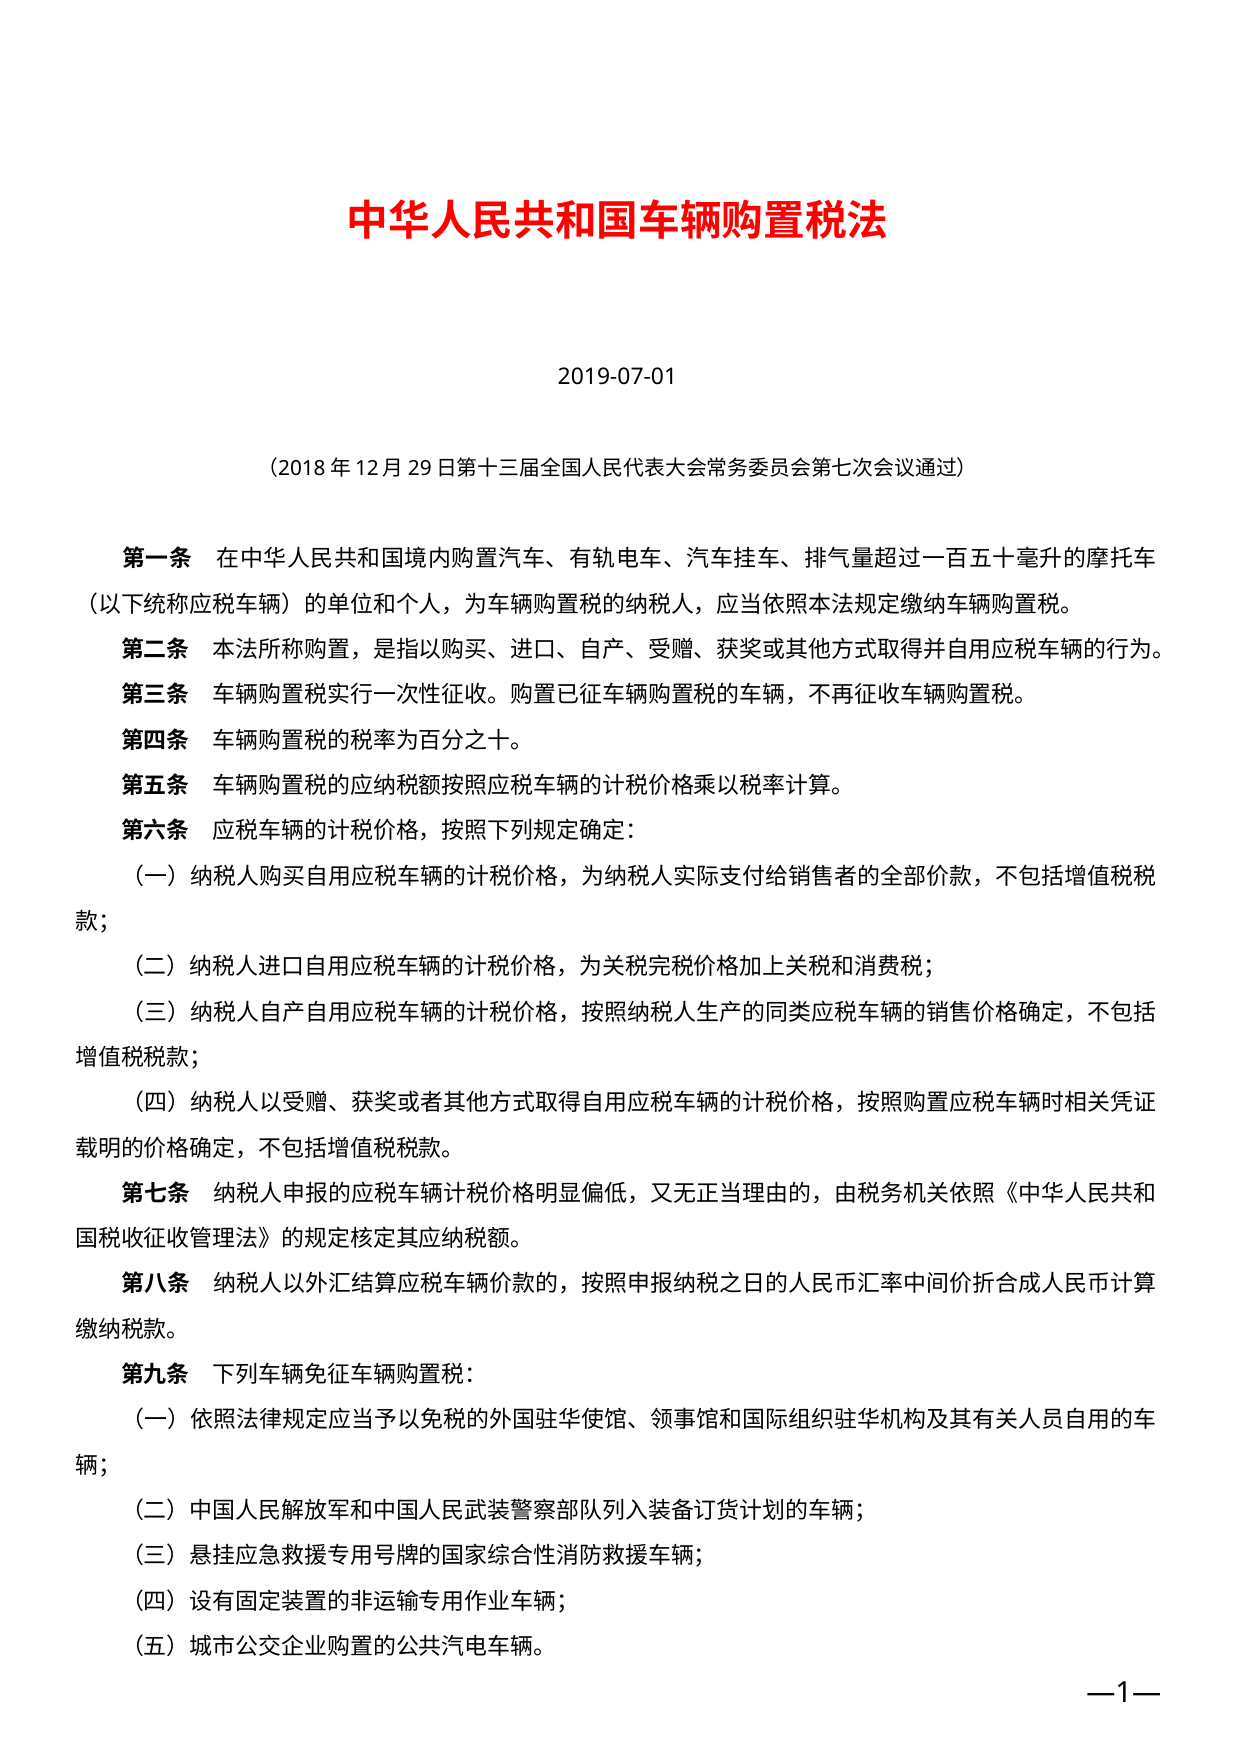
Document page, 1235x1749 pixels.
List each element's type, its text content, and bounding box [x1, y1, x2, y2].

text （2018年12月29日第十三届全国人民代表大会常务委员会第七次会议通过） [142, 444, 1093, 489]
text 第七条 纳税人申报的应税车辆计税价格明显偏低，又无正当理由的，由税务机关依照《中华人民共和国税收征收管理法》的规定核定其应纳税额。 [75, 1169, 1159, 1259]
text 第四条 车辆购置税的税率为百分之十。 [75, 716, 1159, 761]
text 第五条 车辆购置税的应纳税额按照应税车辆的计税价格乘以税率计算。 [75, 761, 1159, 806]
text （一）依照法律规定应当予以免税的外国驻华使馆、领事馆和国际组织驻华机构及其有关人员自用的车辆； [75, 1395, 1159, 1486]
text （一）纳税人购买自用应税车辆的计税价格，为纳税人实际支付给销售者的全部价款，不包括增值税税款； [75, 851, 1159, 942]
text 中华人民共和国车辆购置税法 [75, 172, 1159, 262]
text 2019-07-01 [75, 353, 1159, 398]
text 第六条 应税车辆的计税价格，按照下列规定确定： [75, 806, 1159, 851]
text 第一条 在中华人民共和国境内购置汽车、有轨电车、汽车挂车、排气量超过一百五十毫升的摩托车（以下统称应税车辆）的单位和个人，为车辆购置税的纳税人，应当依照本法规定缴纳车辆购置税。 [75, 534, 1159, 625]
text 第二条 本法所称购置，是指以购买、进口、自产、受赠、获奖或其他方式取得并自用应税车辆的行为。 [75, 625, 1159, 670]
text 第三条 车辆购置税实行一次性征收。购置已征车辆购置税的车辆，不再征收车辆购置税。 [75, 670, 1159, 716]
text （三）悬挂应急救援专用号牌的国家综合性消防救援车辆； [75, 1531, 1159, 1576]
text （五）城市公交企业购置的公共汽电车辆。 [75, 1622, 1159, 1667]
text （二）纳税人进口自用应税车辆的计税价格，为关税完税价格加上关税和消费税； [75, 942, 1159, 987]
text （三）纳税人自产自用应税车辆的计税价格，按照纳税人生产的同类应税车辆的销售价格确定，不包括增值税税款； [75, 987, 1159, 1078]
text （四）设有固定装置的非运输专用作业车辆； [75, 1576, 1159, 1622]
text （四）纳税人以受赠、获奖或者其他方式取得自用应税车辆的计税价格，按照购置应税车辆时相关凭证载明的价格确定，不包括增值税税款。 [75, 1078, 1159, 1169]
text 第九条 下列车辆免征车辆购置税： [75, 1350, 1159, 1395]
text （二）中国人民解放军和中国人民武装警察部队列入装备订货计划的车辆； [75, 1486, 1159, 1531]
text 第八条 纳税人以外汇结算应税车辆价款的，按照申报纳税之日的人民币汇率中间价折合成人民币计算缴纳税款。 [75, 1259, 1159, 1350]
